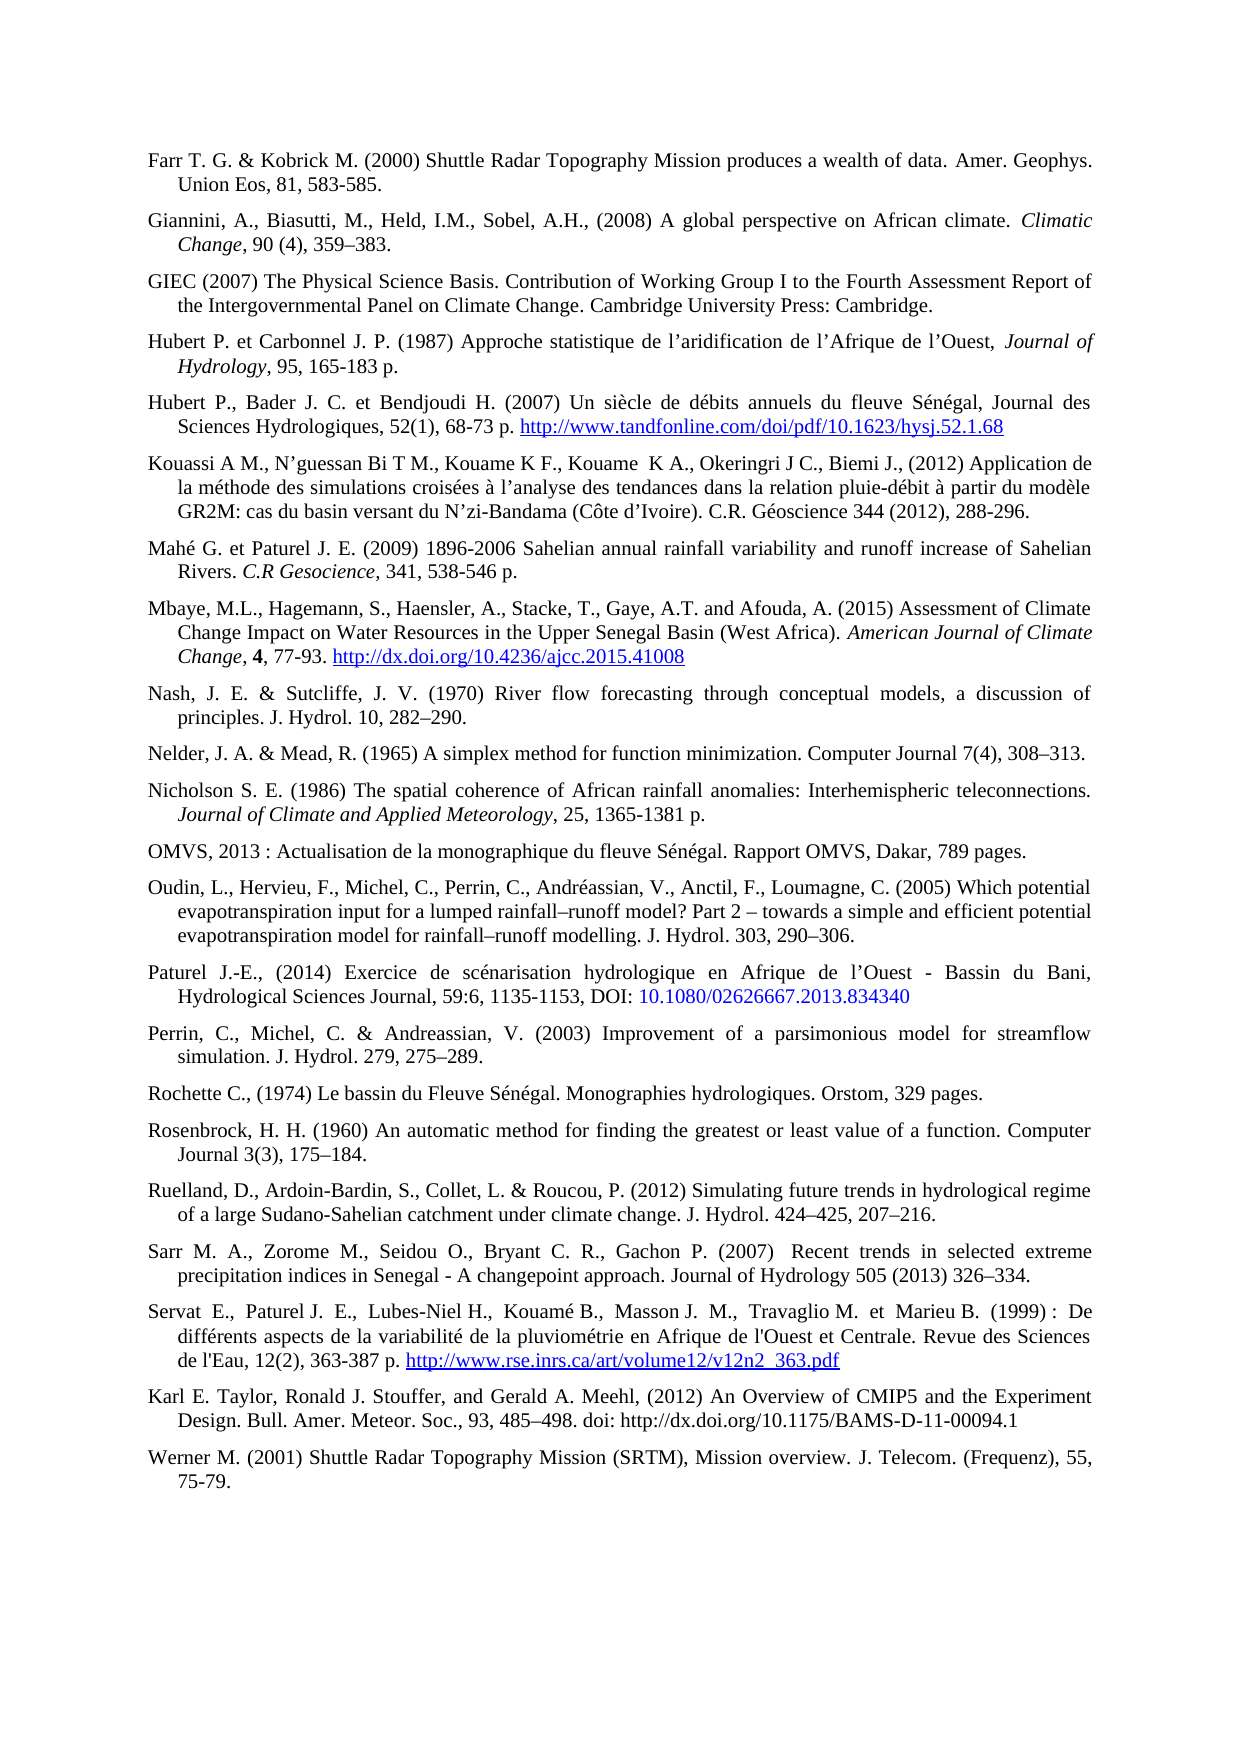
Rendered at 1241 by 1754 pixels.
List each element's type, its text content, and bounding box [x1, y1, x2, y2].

text Nash, J. E. & Sutcliffe, J. V. (1970) River flow forecasting through conceptual models, a discussion of principles. J. Hydrol. 10, 282–290. [148, 681, 1093, 729]
text Werner M. (2001) Shuttle Radar Topography Mission (SRTM), Mission overview. J. Telecom. (Frequenz), 55, 75-79. [148, 1445, 1093, 1493]
text Sarr M. A., Zorome M., Seidou O., Bryant C. R., Gachon P. (2007) Recent trends in selected extreme precipitation indices in Senegal - A changepoint approach. Journal of Hydrology 505 (2013) 326–334. [148, 1239, 1093, 1287]
text Mbaye, M.L., Hagemann, S., Haensler, A., Stacke, T., Gaye, A.T. and Afouda, A. (2015) Assessment of Climate Change Impact on Water Resources in the Upper Senegal Basin (West Africa). American Journal of Climate Change, 4, 77-93. http://dx.doi.org/10.4236/ajcc.2015.41008 [148, 596, 1093, 668]
text OMVS, 2013 : Actualisation de la monographique du fleuve Sénégal. Rapport OMVS, Dakar, 789 pages. [148, 838, 1093, 863]
text Mahé G. et Paturel J. E. (2009) 1896-2006 Sahelian annual rainfall variability and runoff increase of Sahelian Rivers. C.R Gesocience, 341, 538-546 p. [148, 535, 1093, 583]
text Rosenbrock, H. H. (1960) An automatic method for finding the greatest or least value of a function. Computer Journal 3(3), 175–184. [148, 1118, 1093, 1166]
text GIEC (2007) The Physical Science Basis. Contribution of Working Group I to the Fourth Assessment Report of the Intergovernmental Panel on Climate Change. Cambridge University Press: Cambridge. [148, 269, 1093, 317]
text Oudin, L., Hervieu, F., Michel, C., Perrin, C., Andréassian, V., Anctil, F., Loumagne, C. (2005) Which potential evapotranspiration input for a lumped rainfall–runoff model? Part 2 – towards a simple and efficient potential evapotranspiration model for rainfall–runoff modelling. J. Hydrol. 303, 290–306. [148, 875, 1093, 947]
text Servat E., Paturel J. E., Lubes-Niel H., Kouamé B., Masson J. M., Travaglio M. et Marieu B. (1999) : De différents aspects de la variabilité de la pluviométrie en Afrique de l'Ouest et Centrale. Revue des Sciences de l'Eau, 12(2), 363-387 p. http://www.rse.inrs.ca/art/volume12/v12n2_363.pdf [148, 1299, 1093, 1372]
text Giannini, A., Biasutti, M., Held, I.M., Sobel, A.H., (2008) A global perspective on African climate. Climatic Change, 90 (4), 359–383. [148, 208, 1093, 256]
text Nicholson S. E. (1986) The spatial coherence of African rainfall anomalies: Interhemispheric teleconnections. Journal of Climate and Applied Meteorology, 25, 1365-1381 p. [148, 778, 1093, 826]
text Paturel J.-E., (2014) Exercice de scénarisation hydrologique en Afrique de l’Ouest - Bassin du Bani, Hydrological Sciences Journal, 59:6, 1135-1153, DOI: 10.1080/02626667.2013.834340 [148, 960, 1093, 1008]
text Karl E. Taylor, Ronald J. Stouffer, and Gerald A. Meehl, (2012) An Overview of CMIP5 and the Experiment Design. Bull. Amer. Meteor. Soc., 93, 485–498. doi: http://dx.doi.org/10.1175/BAMS-D-11-00094.1 [148, 1384, 1093, 1432]
text Hubert P. et Carbonnel J. P. (1987) Approche statistique de l’aridification de l’Afrique de l’Ouest, Journal of Hydrology, 95, 165-183 p. [148, 329, 1093, 378]
text Ruelland, D., Ardoin-Bardin, S., Collet, L. & Roucou, P. (2012) Simulating future trends in hydrological regime of a large Sudano-Sahelian catchment under climate change. J. Hydrol. 424–425, 207–216. [148, 1178, 1093, 1226]
text Hubert P., Bader J. C. et Bendjoudi H. (2007) Un siècle de débits annuels du fleuve Sénégal, Journal des Sciences Hydrologiques, 52(1), 68-73 p. http://www.tandfonline.com/doi/pdf/10.1623/hysj.52.1.68 [148, 390, 1093, 438]
text Farr T. G. & Kobrick M. (2000) Shuttle Radar Topography Mission produces a wealth of data. Amer. Geophys. Union Eos, 81, 583-585. [148, 148, 1093, 196]
text Rochette C., (1974) Le bassin du Fleuve Sénégal. Monographies hydrologiques. Orstom, 329 pages. [148, 1081, 1093, 1105]
text Perrin, C., Michel, C. & Andreassian, V. (2003) Improvement of a parsimonious model for streamflow simulation. J. Hydrol. 279, 275–289. [148, 1020, 1093, 1068]
text Kouassi A M., N’guessan Bi T M., Kouame K F., Kouame K A., Okeringri J C., Biemi J., (2012) Application de la méthode des simulations croisées à l’analyse des tendances dans la relation pluie-débit à partir du modèle GR2M: cas du basin versant du N’zi-Bandama (Côte d’Ivoire). C.R. Géoscience 344 (2012), 288-296. [148, 451, 1093, 523]
text Nelder, J. A. & Mead, R. (1965) A simplex method for function minimization. Computer Journal 7(4), 308–313. [148, 741, 1093, 765]
